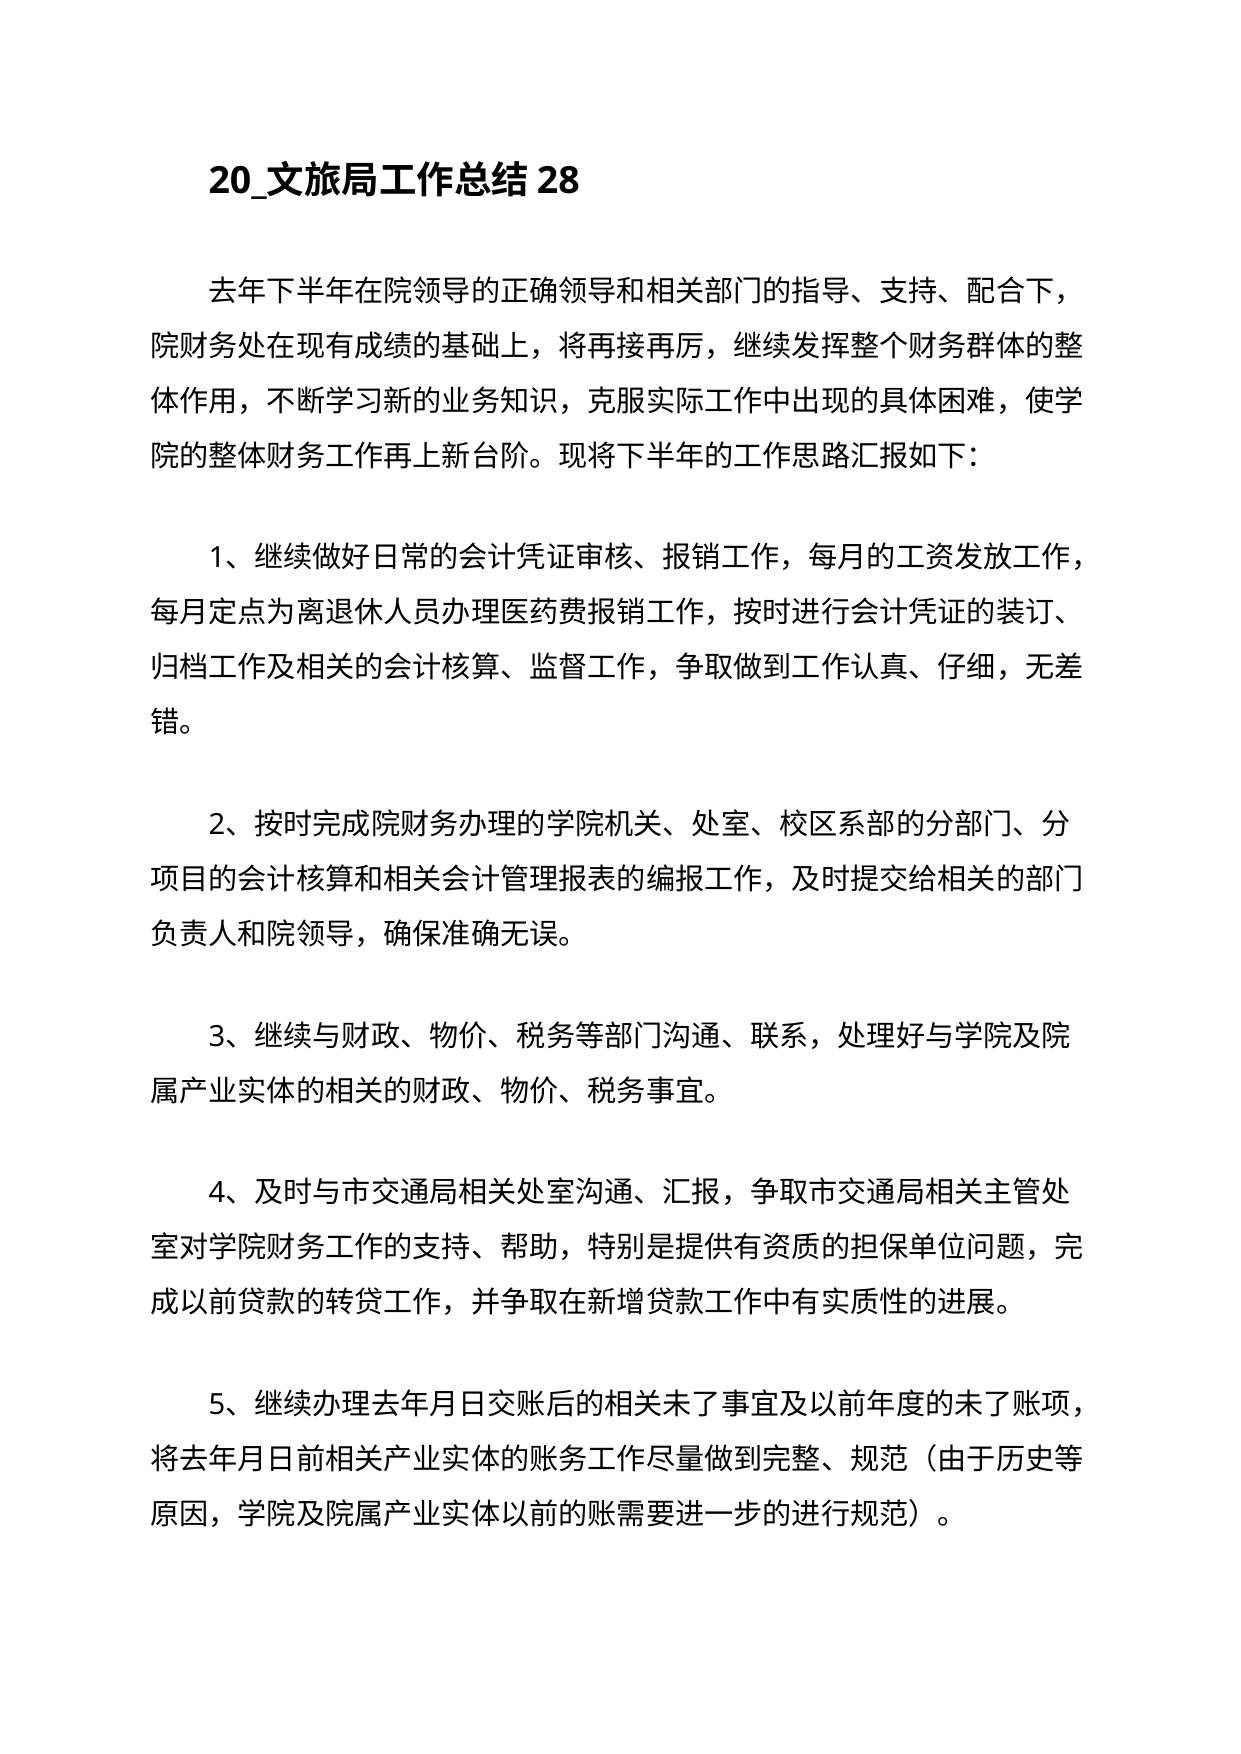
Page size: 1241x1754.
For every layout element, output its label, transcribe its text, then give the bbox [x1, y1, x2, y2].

text 4、及时与市交通局相关处室沟通、汇报，争取市交通局相关主管处室对学院财务工作的支持、帮助，特别是提供有资质的担保单位问题，完成以前贷款的转贷工作，并争取在新增贷款工作中有实质性的进展。 [150, 1169, 1090, 1321]
text 1、继续做好日常的会计凭证审核、报销工作，每月的工资发放工作，每月定点为离退休人员办理医药费报销工作，按时进行会计凭证的装订、归档工作及相关的会计核算、监督工作，争取做到工作认真、仔细，无差错。 [150, 534, 1090, 741]
text 2、按时完成院财务办理的学院机关、处室、校区系部的分部门、分项目的会计核算和相关会计管理报表的编报工作，及时提交给相关的部门负责人和院领导，确保准确无误。 [150, 801, 1090, 953]
text 去年下半年在院领导的正确领导和相关部门的指导、支持、配合下，院财务处在现有成绩的基础上，将再接再厉，继续发挥整个财务群体的整体作用，不断学习新的业务知识，克服实际工作中出现的具体困难，使学院的整体财务工作再上新台阶。现将下半年的工作思路汇报如下： [150, 268, 1090, 474]
text 20_文旅局工作总结28 [150, 150, 1090, 204]
text 3、继续与财政、物价、税务等部门沟通、联系，处理好与学院及院属产业实体的相关的财政、物价、税务事宜。 [150, 1012, 1090, 1109]
text 5、继续办理去年月日交账后的相关未了事宜及以前年度的未了账项，将去年月日前相关产业实体的账务工作尽量做到完整、规范（由于历史等原因，学院及院属产业实体以前的账需要进一步的进行规范）。 [150, 1381, 1090, 1533]
